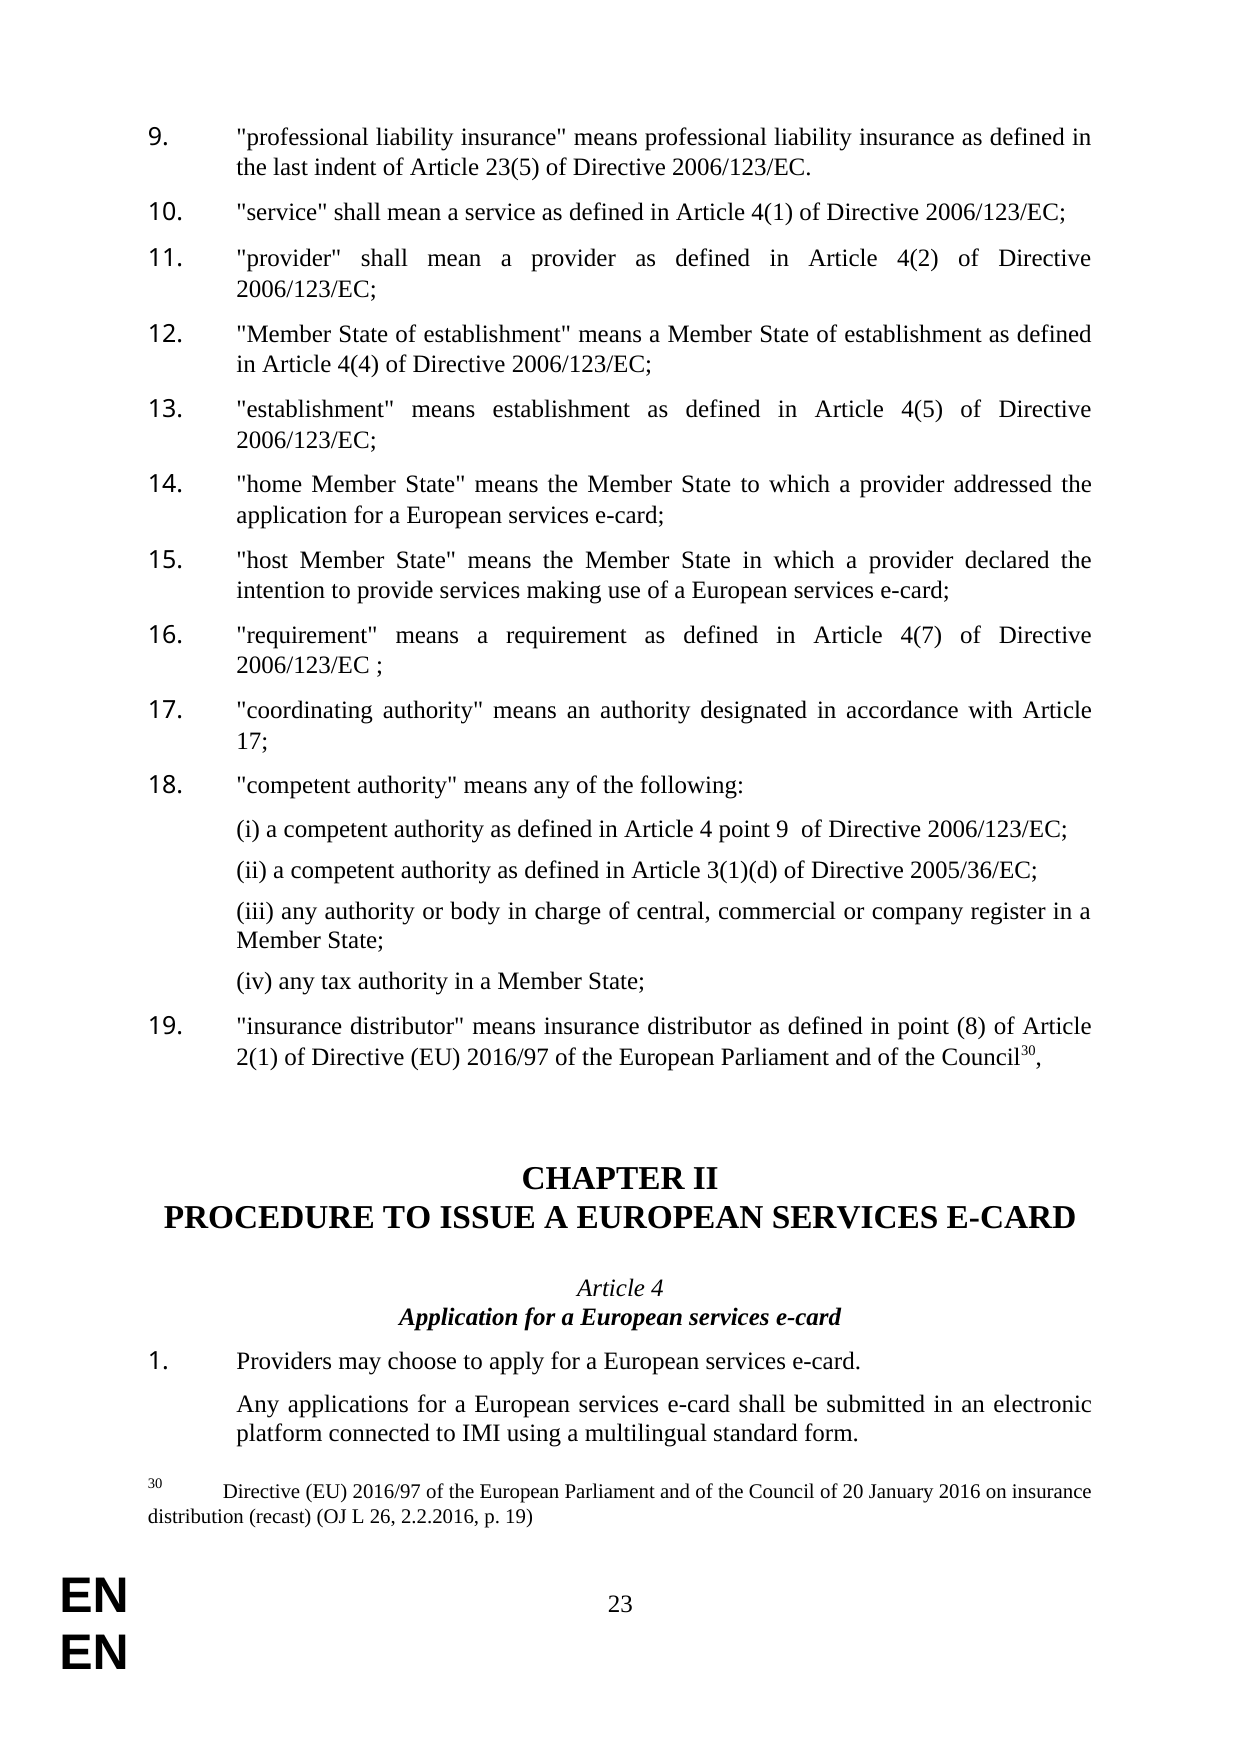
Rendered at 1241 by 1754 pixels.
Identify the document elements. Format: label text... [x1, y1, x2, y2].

text 13. "establishment" means establishment as defined in Article 4(5) of Directive 2006/123/EC; [148, 391, 1092, 453]
text 15. "host Member State" means the Member State in which a provider declared the intention to provide services making use of a European services e-card; [148, 541, 1092, 604]
text 16. "requirement" means a requirement as defined in Article 4(7) of Directive 2006/123/EC ; [148, 617, 1092, 679]
text 9. "professional liability insurance" means professional liability insurance as defined in the last indent of Article 23(5) of Directive 2006/123/EC. [148, 118, 1092, 181]
text Any applications for a European services e-card shall be submitted in an electronic platform connected to IMI using a multilingual standard form. [236, 1389, 1092, 1447]
text (iii) any authority or body in charge of central, commercial or company register in a Member State; [236, 896, 1092, 954]
text 12. "Member State of establishment" means a Member State of establishment as defined in Article 4(4) of Directive 2006/123/EC; [148, 315, 1092, 378]
text 19. "insurance distributor" means insurance distributor as defined in point (8) of Article 2(1) of Directive (EU) 2016/97 of the European Parliament and of the Council, [148, 1007, 1092, 1070]
text Article 4 Application for a European services e-card [148, 1273, 1092, 1330]
text (iv) any tax authority in a Member State; [236, 966, 1092, 995]
text 11. "provider" shall mean a provider as defined in Article 4(2) of Directive 2006/123/EC; [148, 240, 1092, 303]
text 10. "service" shall mean a service as defined in Article 4(1) of Directive 2006/123/EC; [148, 193, 1092, 227]
text 17. "coordinating authority" means an authority designated in accordance with Article 17; [148, 692, 1092, 755]
title CHAPTER II PROCEDURE TO ISSUE A EUROPEAN SERVICES E-CARD [148, 1159, 1092, 1235]
text 18. "competent authority" means any of the following: [148, 767, 1092, 801]
text 14. "home Member State" means the Member State to which a provider addressed the application for a European services e-card; [148, 466, 1092, 529]
text 1. Providers may choose to apply for a European services e-card. [148, 1343, 1092, 1377]
text (ii) a competent authority as defined in Article 3(1)(d) of Directive 2005/36/EC; [236, 855, 1092, 884]
text (i) a competent authority as defined in Article 4 point 9 of Directive 2006/123/EC; [236, 814, 1092, 842]
